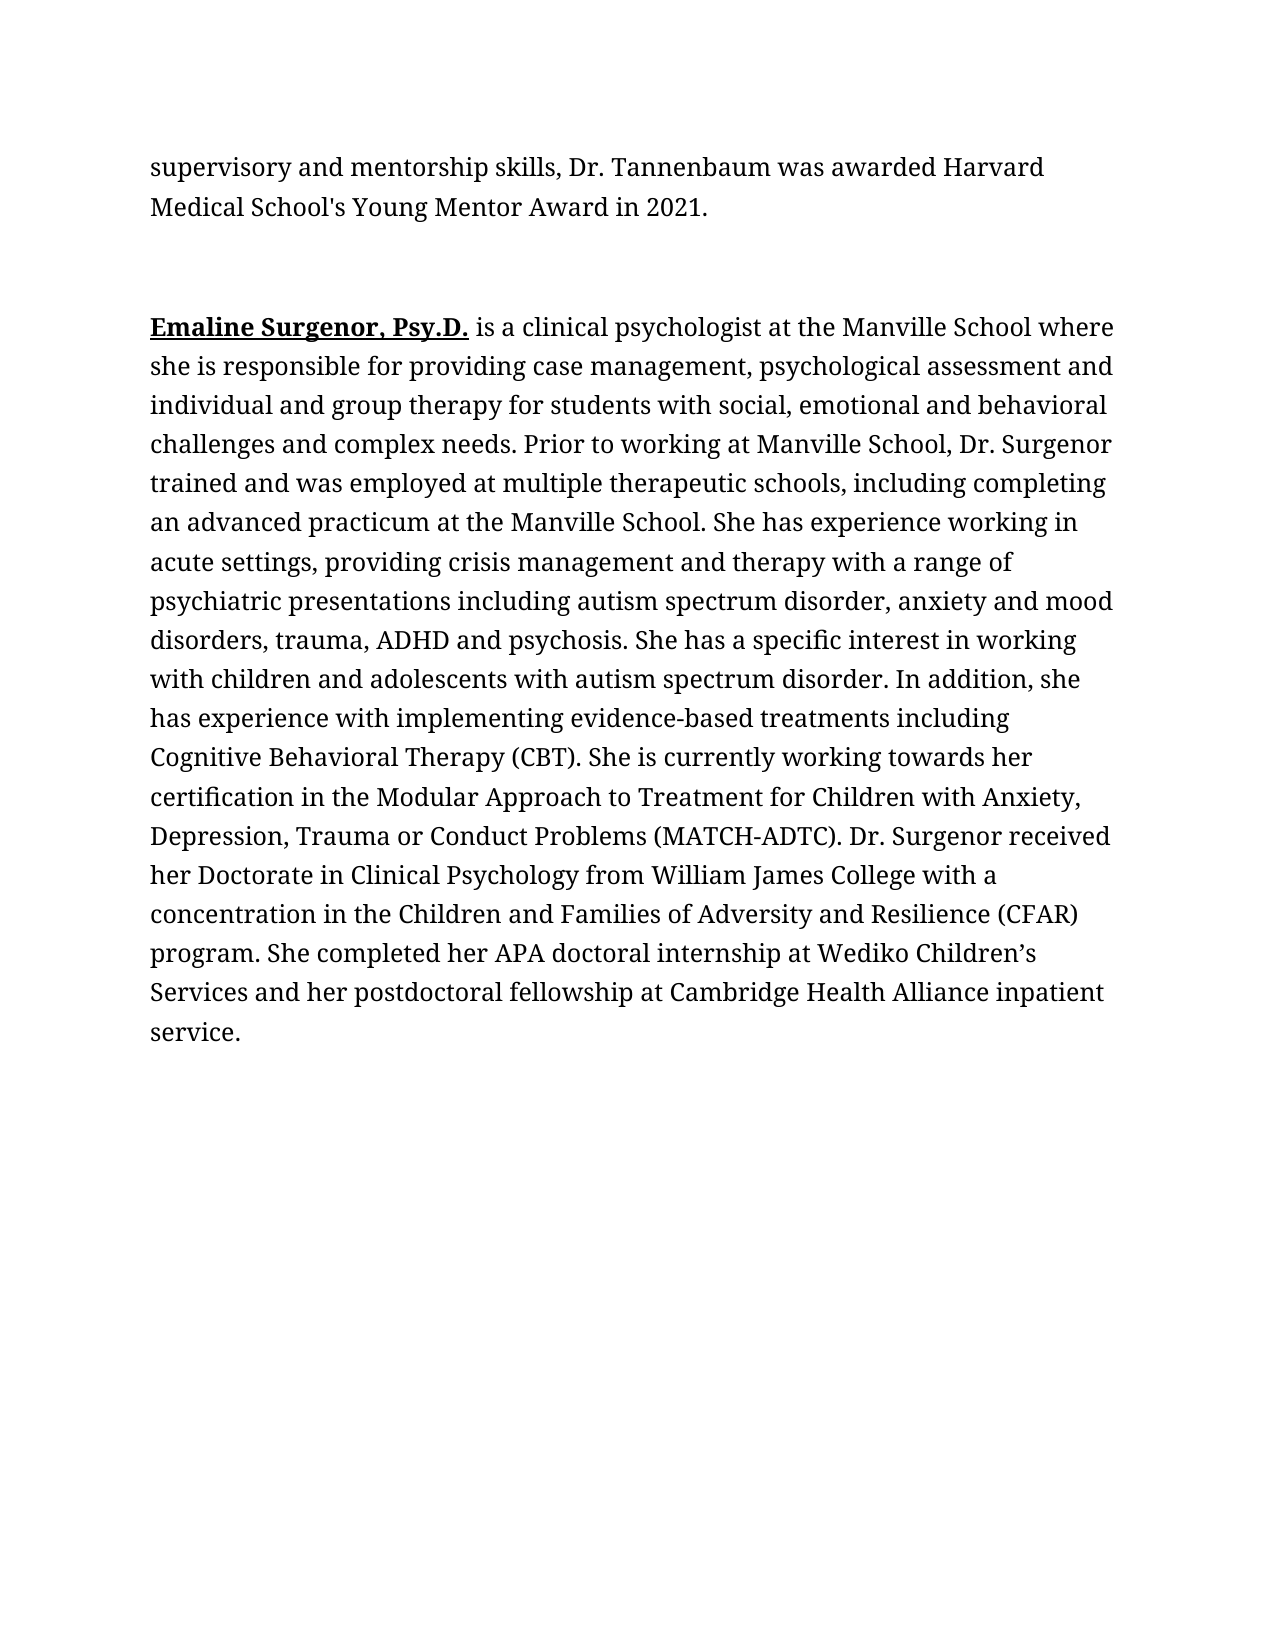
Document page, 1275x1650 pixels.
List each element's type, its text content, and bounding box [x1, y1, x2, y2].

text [150, 150, 1125, 223]
text Emaline Surgenor, Psy.D. is a clinical psychologist at the Manville School where she is responsible for providing case management, psychological assessment and individual and group therapy for students with social, emotional and behavioral challenges and complex needs. Prior to working at Manville School, Dr. Surgenor trained and was employed at multiple therapeutic schools, including completing an advanced practicum at the Manville School. She has experience working in acute settings, providing crisis management and therapy with a range of psychiatric presentations including autism spectrum disorder, anxiety and mood disorders, trauma, ADHD and psychosis. She has a specific interest in working with children and adolescents with autism spectrum disorder. In addition, she has experience with implementing evidence-based treatments including Cognitive Behavioral Therapy (CBT). She is currently working towards her certification in the Modular Approach to Treatment for Children with Anxiety, Depression, Trauma or Conduct Problems (MATCH-ADTC). Dr. Surgenor received her Doctorate in Clinical Psychology from William James College with a concentration in the Children and Families of Adversity and Resilience (CFAR) program. She completed her APA doctoral internship at Wediko Children’s Services and her postdoctoral fellowship at Cambridge Health Alliance inpatient service. [150, 309, 1125, 1048]
